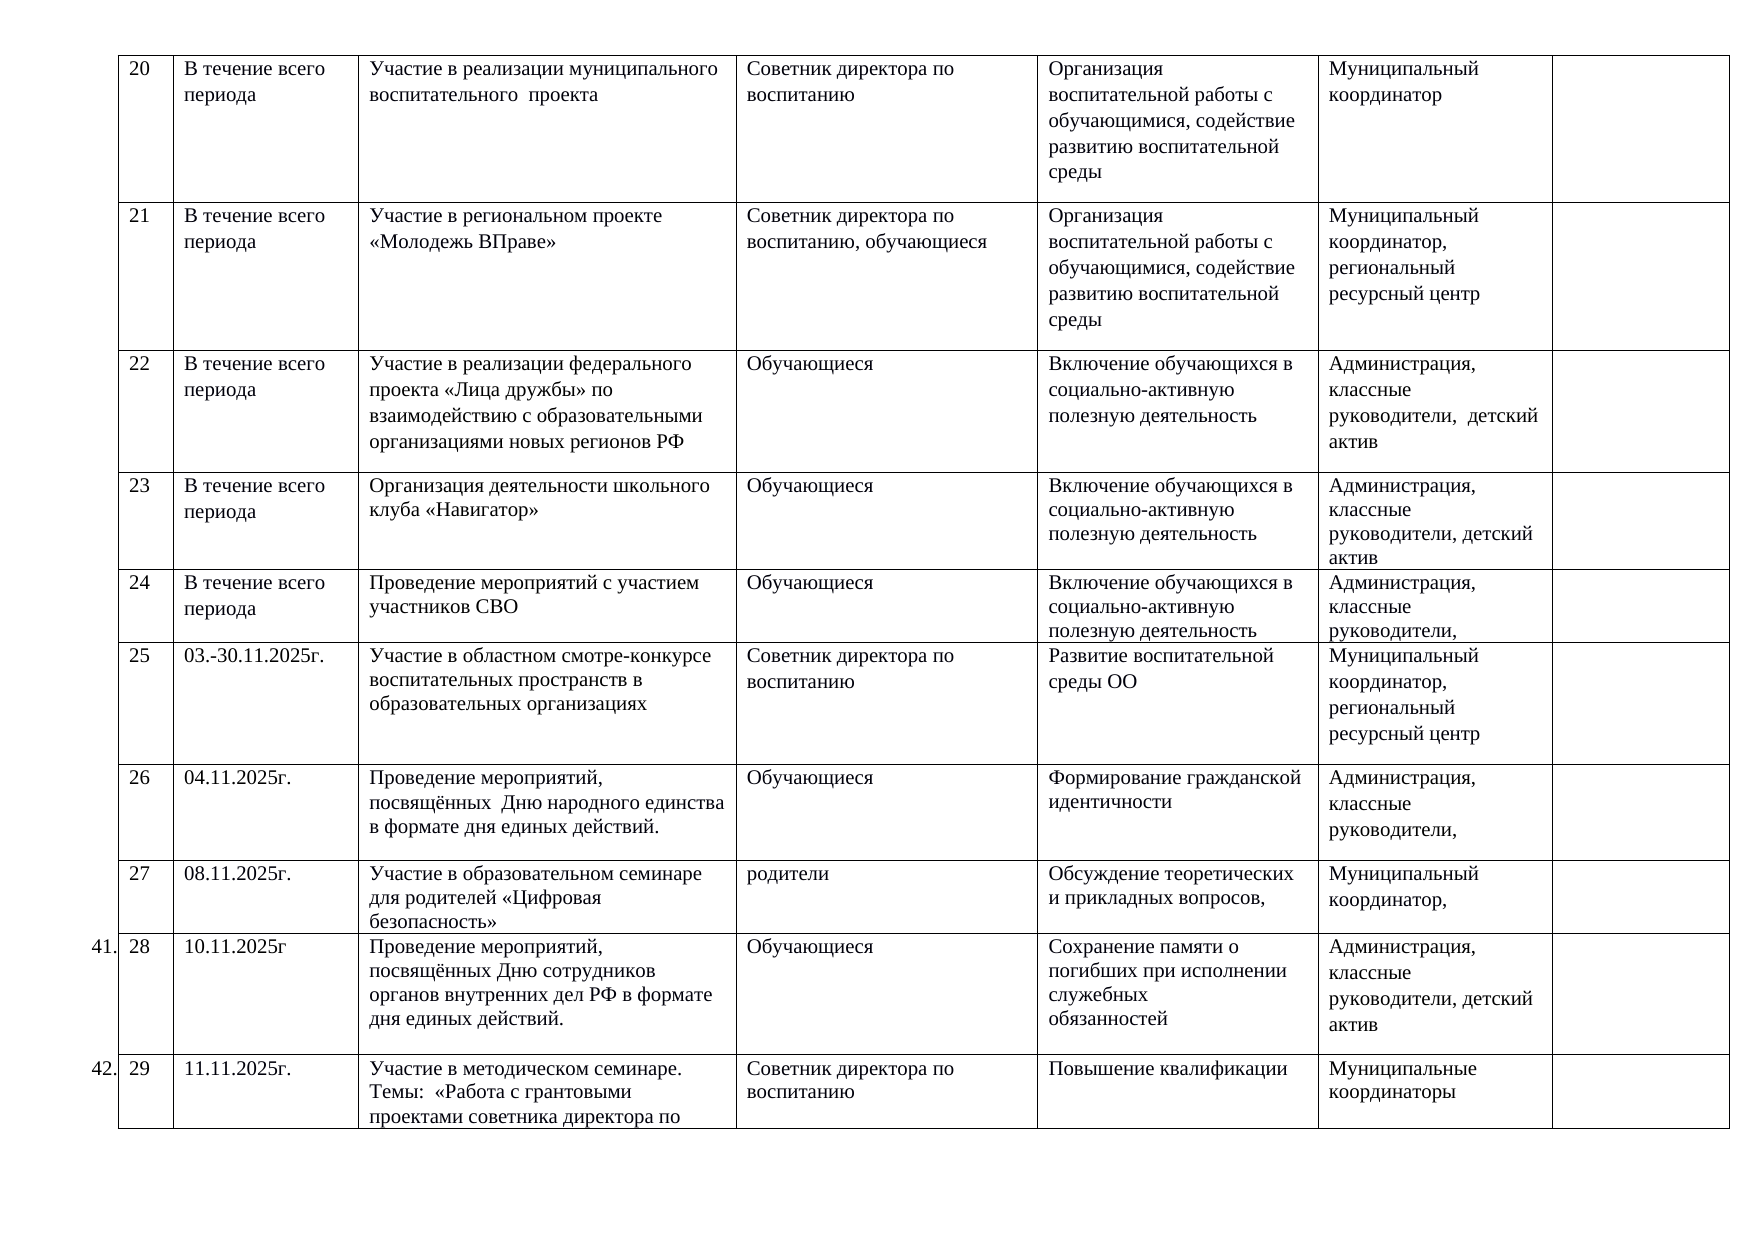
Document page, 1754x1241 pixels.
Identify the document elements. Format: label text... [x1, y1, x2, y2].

table_cell Формирование гражданской идентичности [1038, 765, 1318, 859]
table_cell [1553, 861, 1729, 933]
table_cell [1553, 934, 1729, 1054]
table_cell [359, 1055, 736, 1128]
table_cell Организация деятельности школьного клуба «Навигатор» [359, 473, 736, 569]
table_cell 21 [119, 203, 173, 350]
table_cell Участие в образовательном семинаре для родителей «Цифровая безопасность» [359, 861, 736, 933]
table_cell 29 [119, 1055, 173, 1128]
table_cell Обучающиеся [737, 765, 1037, 859]
table_cell [1553, 1055, 1729, 1128]
table_cell В течение всего периода [174, 570, 358, 642]
table_cell Администрация, классные руководители, [1319, 765, 1552, 859]
table_cell Советник директора по воспитанию [737, 56, 1037, 202]
table_cell [1553, 56, 1729, 202]
table_cell Обучающиеся [737, 473, 1037, 569]
table_cell В течение всего периода [174, 56, 358, 202]
table_cell 11.11.2025г. [174, 1055, 358, 1128]
table_cell Участие в региональном проекте «Молодежь ВПраве» [359, 203, 736, 350]
table_cell Муниципальный координатор, [1319, 861, 1552, 933]
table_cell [1038, 1055, 1318, 1128]
table_cell Участие в реализации муниципального воспитательного проекта [359, 56, 736, 202]
table_cell [1553, 203, 1729, 350]
table_cell [1553, 765, 1729, 859]
table_cell Проведение мероприятий, посвящённых Дню сотрудников органов внутренних дел РФ в формате дня единых действий. [359, 934, 736, 1054]
table_cell 08.11.2025г. [174, 861, 358, 933]
table_cell 04.11.2025г. [174, 765, 358, 859]
table_cell Участие в областном смотре-конкурсе воспитательных пространств в образовательных организациях [359, 643, 736, 764]
table_cell Администрация, классные руководители, [1319, 570, 1552, 642]
table_cell 23 [119, 473, 173, 569]
table_cell Обучающиеся [737, 934, 1037, 1054]
table_cell Включение обучающихся в социально-активную полезную деятельность [1038, 473, 1318, 569]
table_cell 27 [119, 861, 173, 933]
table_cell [1319, 1055, 1552, 1128]
table_cell 03.-30.11.2025г. [174, 643, 358, 764]
table_cell Развитие воспитательной среды ОО [1038, 643, 1318, 764]
table_cell Советник директора по воспитанию, обучающиеся [737, 203, 1037, 350]
table_cell Муниципальный координатор, региональный ресурсный центр [1319, 643, 1552, 764]
table_cell Организация воспитательной работы с обучающимися, содействие развитию воспитательной среды [1038, 203, 1318, 350]
table_cell Включение обучающихся в социально-активную полезную деятельность [1038, 570, 1318, 642]
table_cell родители [737, 861, 1037, 933]
table_cell [1553, 643, 1729, 764]
table_cell Муниципальный координатор, региональный ресурсный центр [1319, 203, 1552, 350]
table_cell Сохранение памяти о погибших при исполнении служебных обязанностей [1038, 934, 1318, 1054]
table_cell [1553, 473, 1729, 569]
table_cell Проведение мероприятий с участием участников СВО [359, 570, 736, 642]
table_cell 25 [119, 643, 173, 764]
table_cell 28 [119, 934, 173, 1054]
table_cell Администрация, классные руководители, детский актив [1319, 473, 1552, 569]
table_cell Администрация, классные руководители, детский актив [1319, 351, 1552, 472]
table_cell [1553, 351, 1729, 472]
table_cell Обучающиеся [737, 570, 1037, 642]
table_cell 22 [119, 351, 173, 472]
table_cell [1553, 570, 1729, 642]
table_cell 10.11.2025г [174, 934, 358, 1054]
table_cell Участие в реализации федерального проекта «Лица дружбы» по взаимодействию с образовательными организациями новых регионов РФ [359, 351, 736, 472]
table_cell Советник директора по воспитанию [737, 643, 1037, 764]
table_cell Администрация, классные руководители, детский актив [1319, 934, 1552, 1054]
table_cell Включение обучающихся в социально-активную полезную деятельность [1038, 351, 1318, 472]
table_cell В течение всего периода [174, 351, 358, 472]
table_cell Муниципальный координатор [1319, 56, 1552, 202]
table_cell Обсуждение теоретических и прикладных вопросов, [1038, 861, 1318, 933]
table_cell Обучающиеся [737, 351, 1037, 472]
table_cell 20 [119, 56, 173, 202]
table_cell Проведение мероприятий, посвящённых Дню народного единства в формате дня единых действий. [359, 765, 736, 859]
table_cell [737, 1055, 1037, 1128]
table_cell В течение всего периода [174, 473, 358, 569]
table_cell В течение всего периода [174, 203, 358, 350]
table_cell 24 [119, 570, 173, 642]
table_cell Организация воспитательной работы с обучающимися, содействие развитию воспитательной среды [1038, 56, 1318, 202]
table_cell 26 [119, 765, 173, 859]
